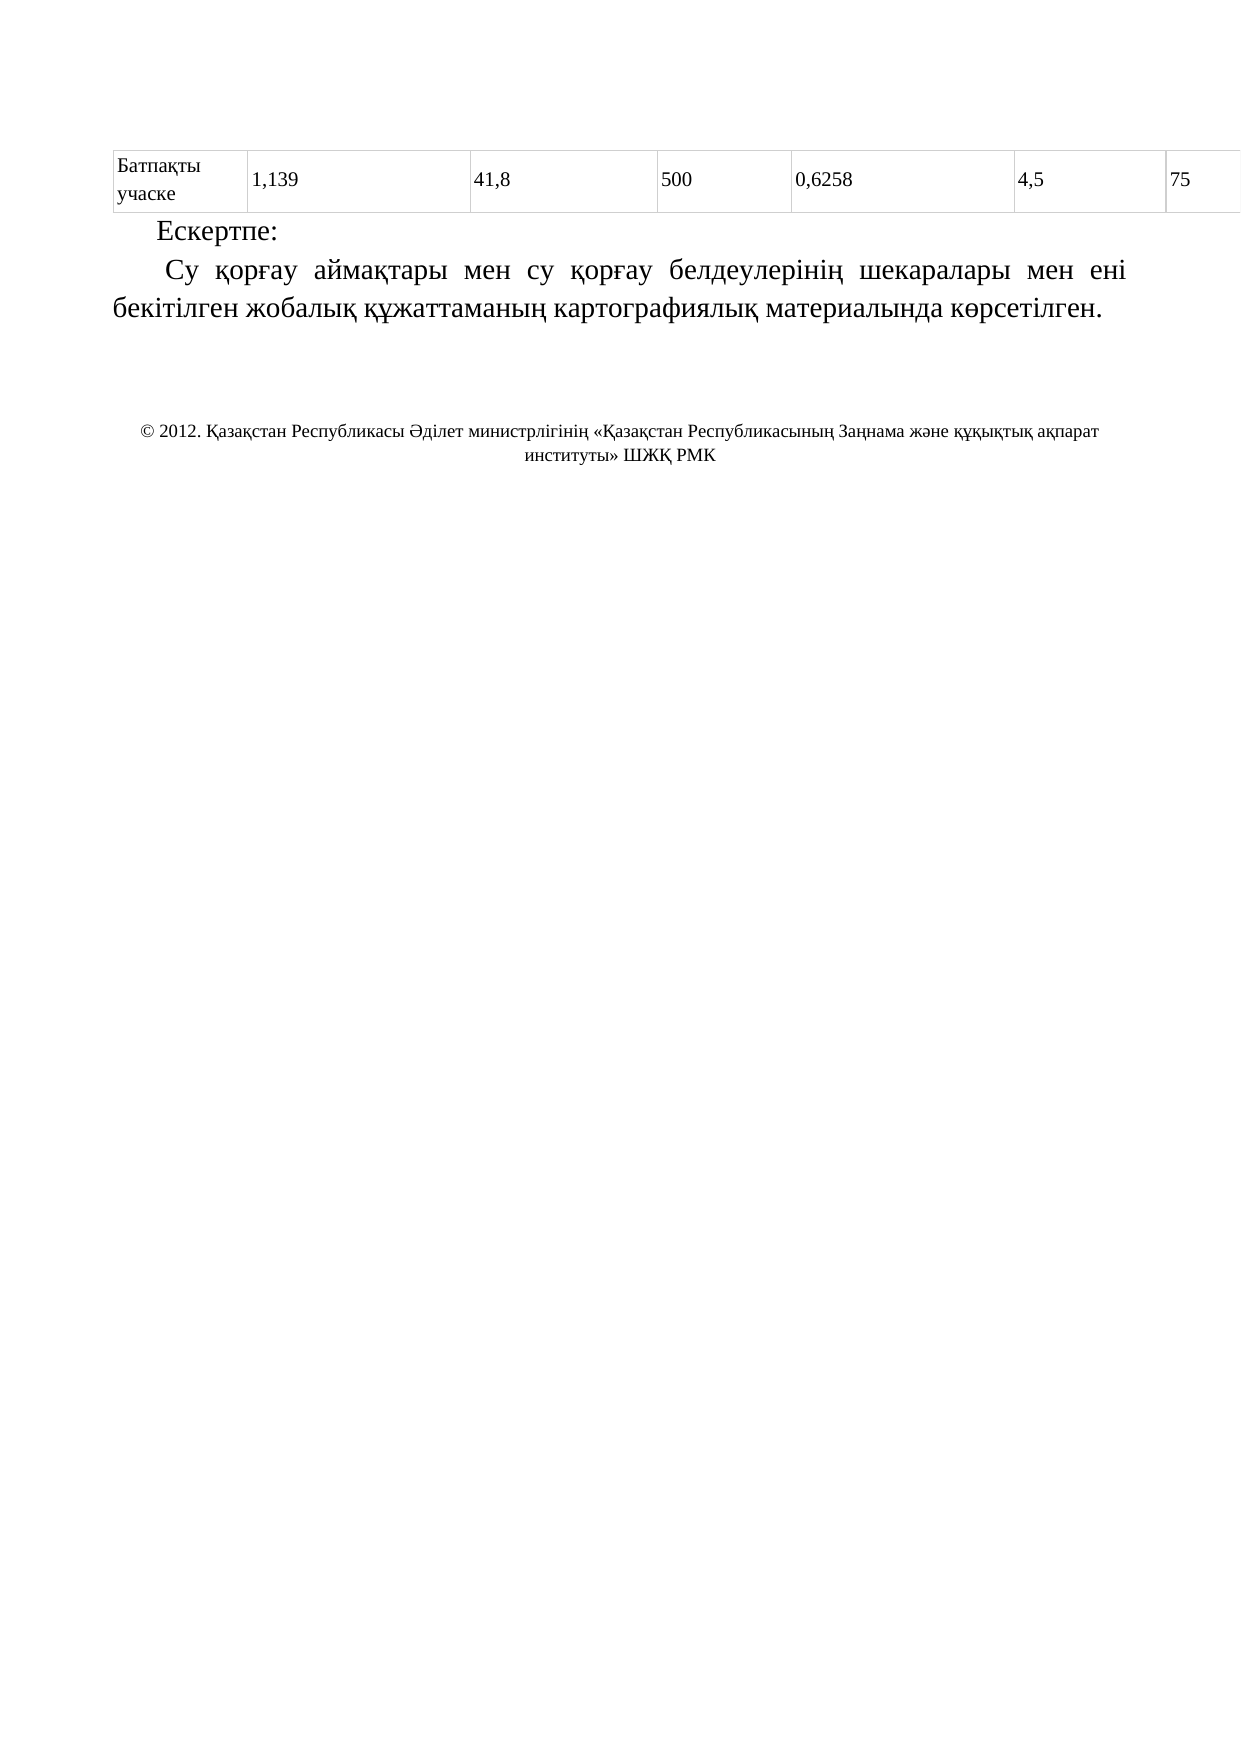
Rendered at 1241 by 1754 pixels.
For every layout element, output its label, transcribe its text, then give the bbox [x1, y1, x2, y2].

table_cell 4,5 [1015, 151, 1165, 212]
text Ескертпе: [112, 213, 1128, 247]
table_cell 1,139 [248, 151, 470, 212]
text © 2012. Қазақстан Республикасы Әділет министрлігінің «Қазақстан Республикасының Заңнама және құқықтық ақпарат институты» ШЖҚ РМК [112, 419, 1128, 466]
table_cell 500 [658, 151, 791, 212]
table_cell 75 [1167, 151, 1240, 212]
table_cell 0,6258 [792, 151, 1014, 212]
text Су қорғау аймақтары мен су қорғау белдеулерінің шекаралары мен ені бекітілген жобалық құжаттаманың картографиялық материалында көрсетілген. [112, 252, 1128, 324]
table_cell Батпақты учаске [114, 151, 247, 212]
table_cell 41,8 [471, 151, 657, 212]
